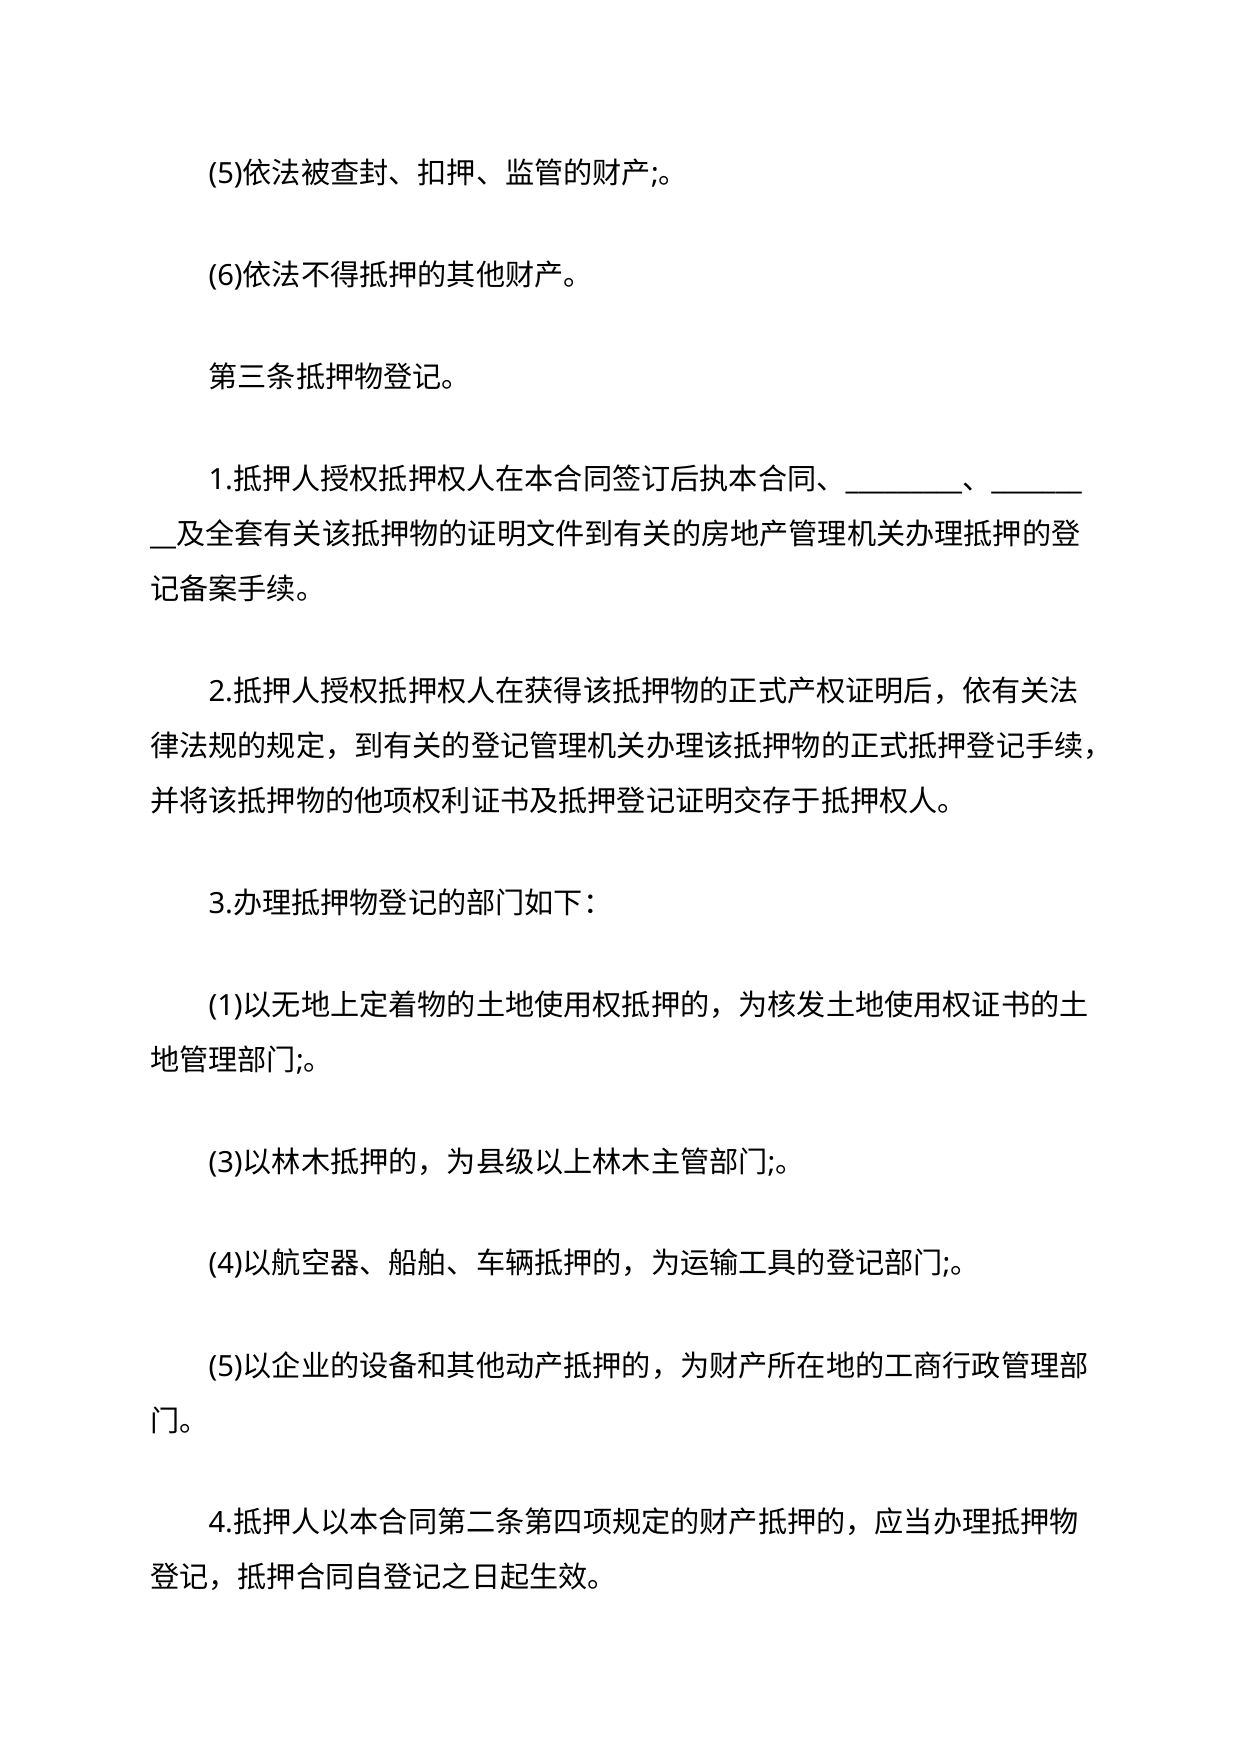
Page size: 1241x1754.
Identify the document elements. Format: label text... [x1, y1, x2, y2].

text 2.抵押人授权抵押权人在获得该抵押物的正式产权证明后，依有关法律法规的规定，到有关的登记管理机关办理该抵押物的正式抵押登记手续，并将该抵押物的他项权利证书及抵押登记证明交存于抵押权人。 [150, 667, 1090, 820]
text (3)以林木抵押的，为县级以上林木主管部门;。 [150, 1138, 1090, 1181]
text (6)依法不得抵押的其他财产。 [150, 252, 1090, 294]
text 3.办理抵押物登记的部门如下： [150, 879, 1090, 922]
text 1.抵押人授权抵押权人在本合同签订后执本合同、_________、_________及全套有关该抵押物的证明文件到有关的房地产管理机关办理抵押的登记备案手续。 [150, 456, 1090, 608]
text (5)以企业的设备和其他动产抵押的，为财产所在地的工商行政管理部门。 [150, 1342, 1090, 1439]
text 4.抵押人以本合同第二条第四项规定的财产抵押的，应当办理抵押物登记，抵押合同自登记之日起生效。 [150, 1499, 1090, 1596]
text (1)以无地上定着物的土地使用权抵押的，为核发土地使用权证书的土地管理部门;。 [150, 981, 1090, 1078]
text 第三条抵押物登记。 [150, 354, 1090, 396]
text (4)以航空器、船舶、车辆抵押的，为运输工具的登记部门;。 [150, 1240, 1090, 1282]
text (5)依法被查封、扣押、监管的财产;。 [150, 150, 1090, 192]
